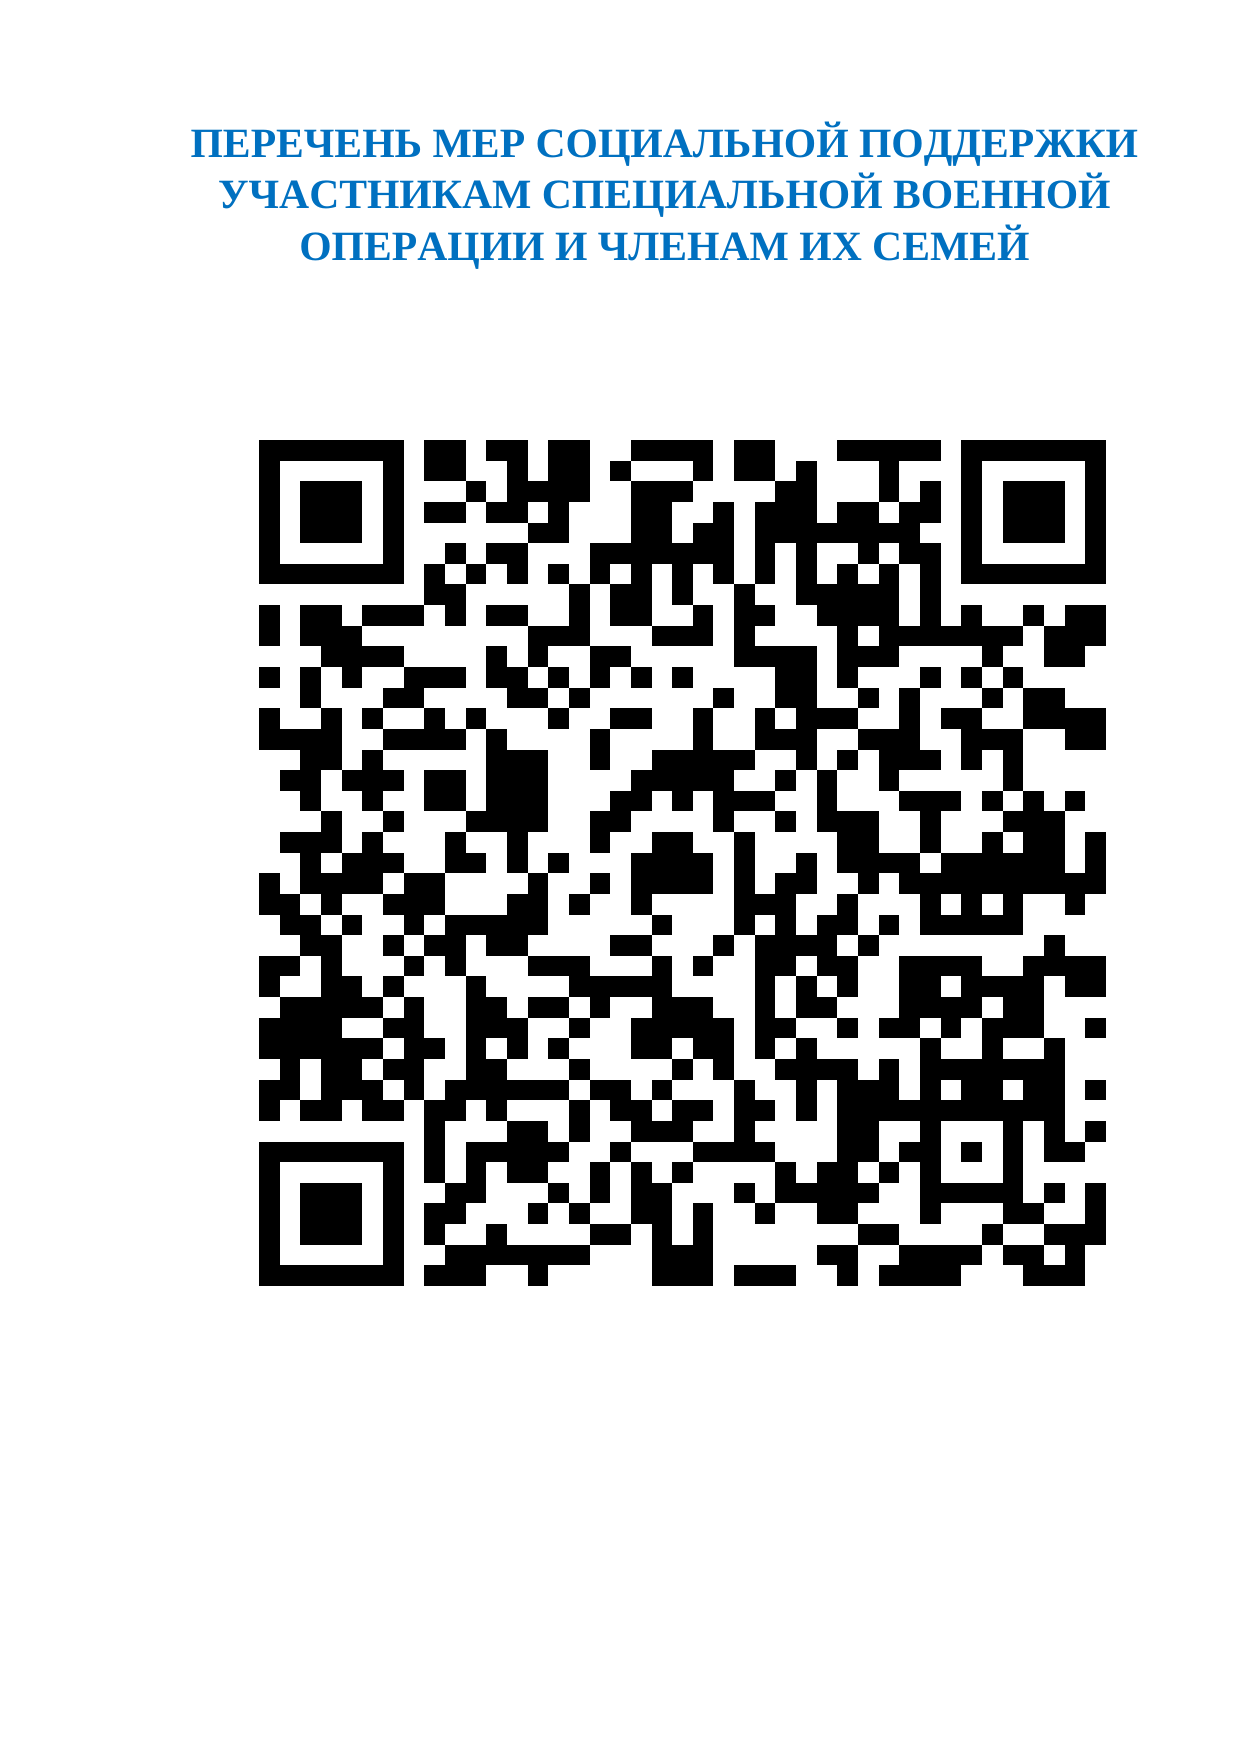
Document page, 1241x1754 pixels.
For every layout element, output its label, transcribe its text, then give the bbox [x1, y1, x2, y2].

text ПЕРЕЧЕНЬ МЕР СОЦИАЛЬНОЙ ПОДДЕРЖКИ УЧАСТНИКАМ СПЕЦИАЛЬНОЙ ВОЕННОЙ ОПЕРАЦИИ И ЧЛЕНАМ ИХ СЕМЕЙ [177, 118, 1152, 269]
picture [177, 358, 1189, 1369]
